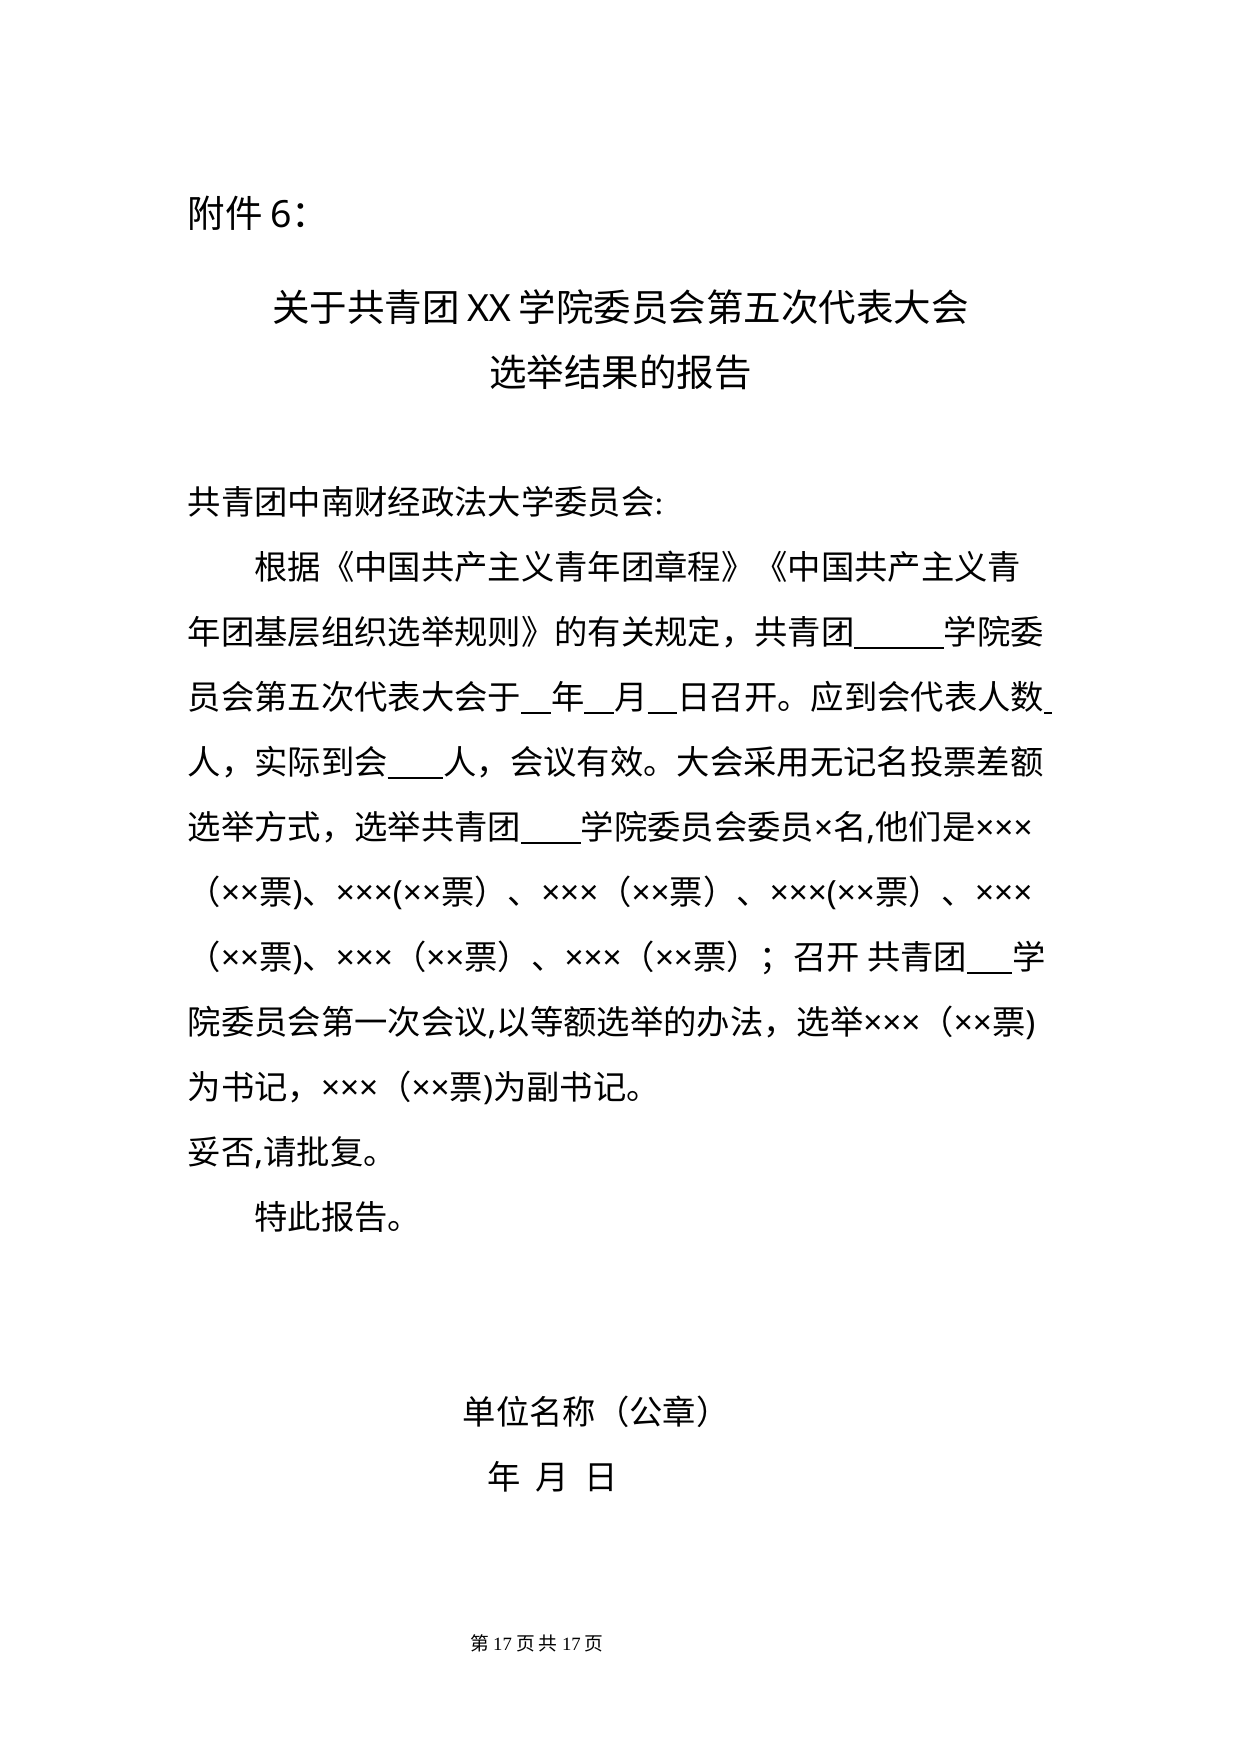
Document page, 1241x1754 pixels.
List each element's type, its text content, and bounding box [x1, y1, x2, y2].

text 根据《中国共产主义青年团章程》《中国共产主义青年团基层组织选举规则》的有关规定，共青团 学院委员会第五次代表大会于 年 月 日召开。应到会代表人数 人，实际到会 人，会议有效。大会采用无记名投票差额选举方式，选举共青团 学院委员会委员×名,他们是×××（××票)、×××(××票）、×××（××票）、×××(××票）、×××（××票)、×××（××票）、×××（××票）；召开 共青团 学院委员会第一次会议,以等额选举的办法，选举×××（××票)为书记，×××（××票)为副书记。 [187, 532, 1053, 1117]
text 附件6： [187, 178, 1053, 243]
text 妥否,请批复。 [187, 1117, 1053, 1182]
text 单位名称（公章） [187, 1377, 1053, 1442]
text 年 月 日 [187, 1442, 1053, 1507]
text 关于共青团XX学院委员会第五次代表大会 [187, 272, 1053, 337]
text 特此报告。 [187, 1182, 1053, 1247]
text 选举结果的报告 [187, 337, 1053, 402]
text 共青团中南财经政法大学委员会: [187, 467, 1053, 532]
